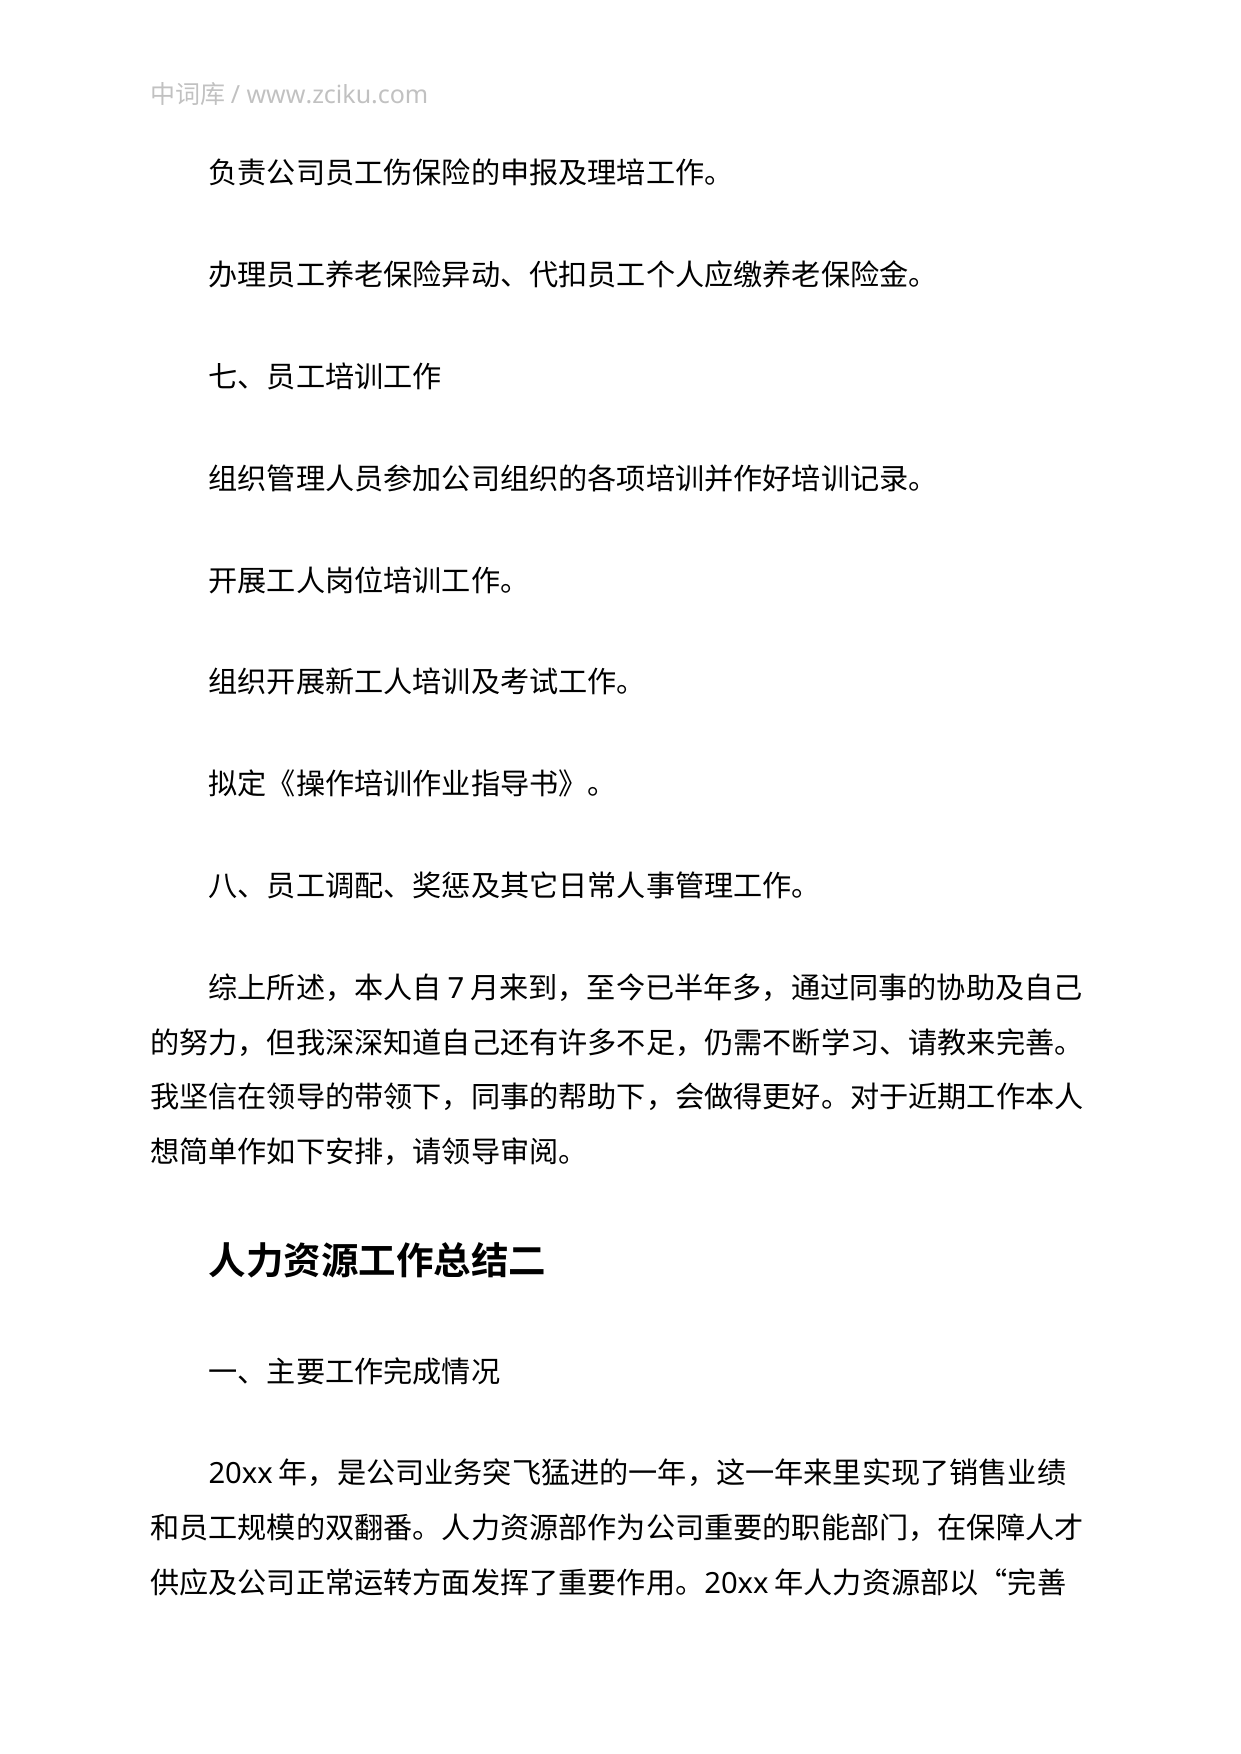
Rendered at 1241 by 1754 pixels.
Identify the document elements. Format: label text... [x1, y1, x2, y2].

text 综上所述，本人自7月来到，至今已半年多，通过同事的协助及自己的努力，但我深深知道自己还有许多不足，仍需不断学习、请教来完善。我坚信在领导的带领下，同事的帮助下，会做得更好。对于近期工作本人想简单作如下安排，请领导审阅。 [150, 964, 1090, 1171]
text 开展工人岗位培训工作。 [150, 557, 1090, 599]
text 组织开展新工人培训及考试工作。 [150, 659, 1090, 701]
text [150, 1450, 1090, 1602]
text 拟定《操作培训作业指导书》。 [150, 761, 1090, 803]
text 八、员工调配、奖惩及其它日常人事管理工作。 [150, 862, 1090, 905]
text 组织管理人员参加公司组织的各项培训并作好培训记录。 [150, 455, 1090, 498]
text 人力资源工作总结二 [150, 1231, 1090, 1285]
text 办理员工养老保险异动、代扣员工个人应缴养老保险金。 [150, 252, 1090, 294]
text 一、主要工作完成情况 [150, 1348, 1090, 1390]
text 七、员工培训工作 [150, 353, 1090, 396]
text 负责公司员工伤保险的申报及理培工作。 [150, 150, 1090, 192]
